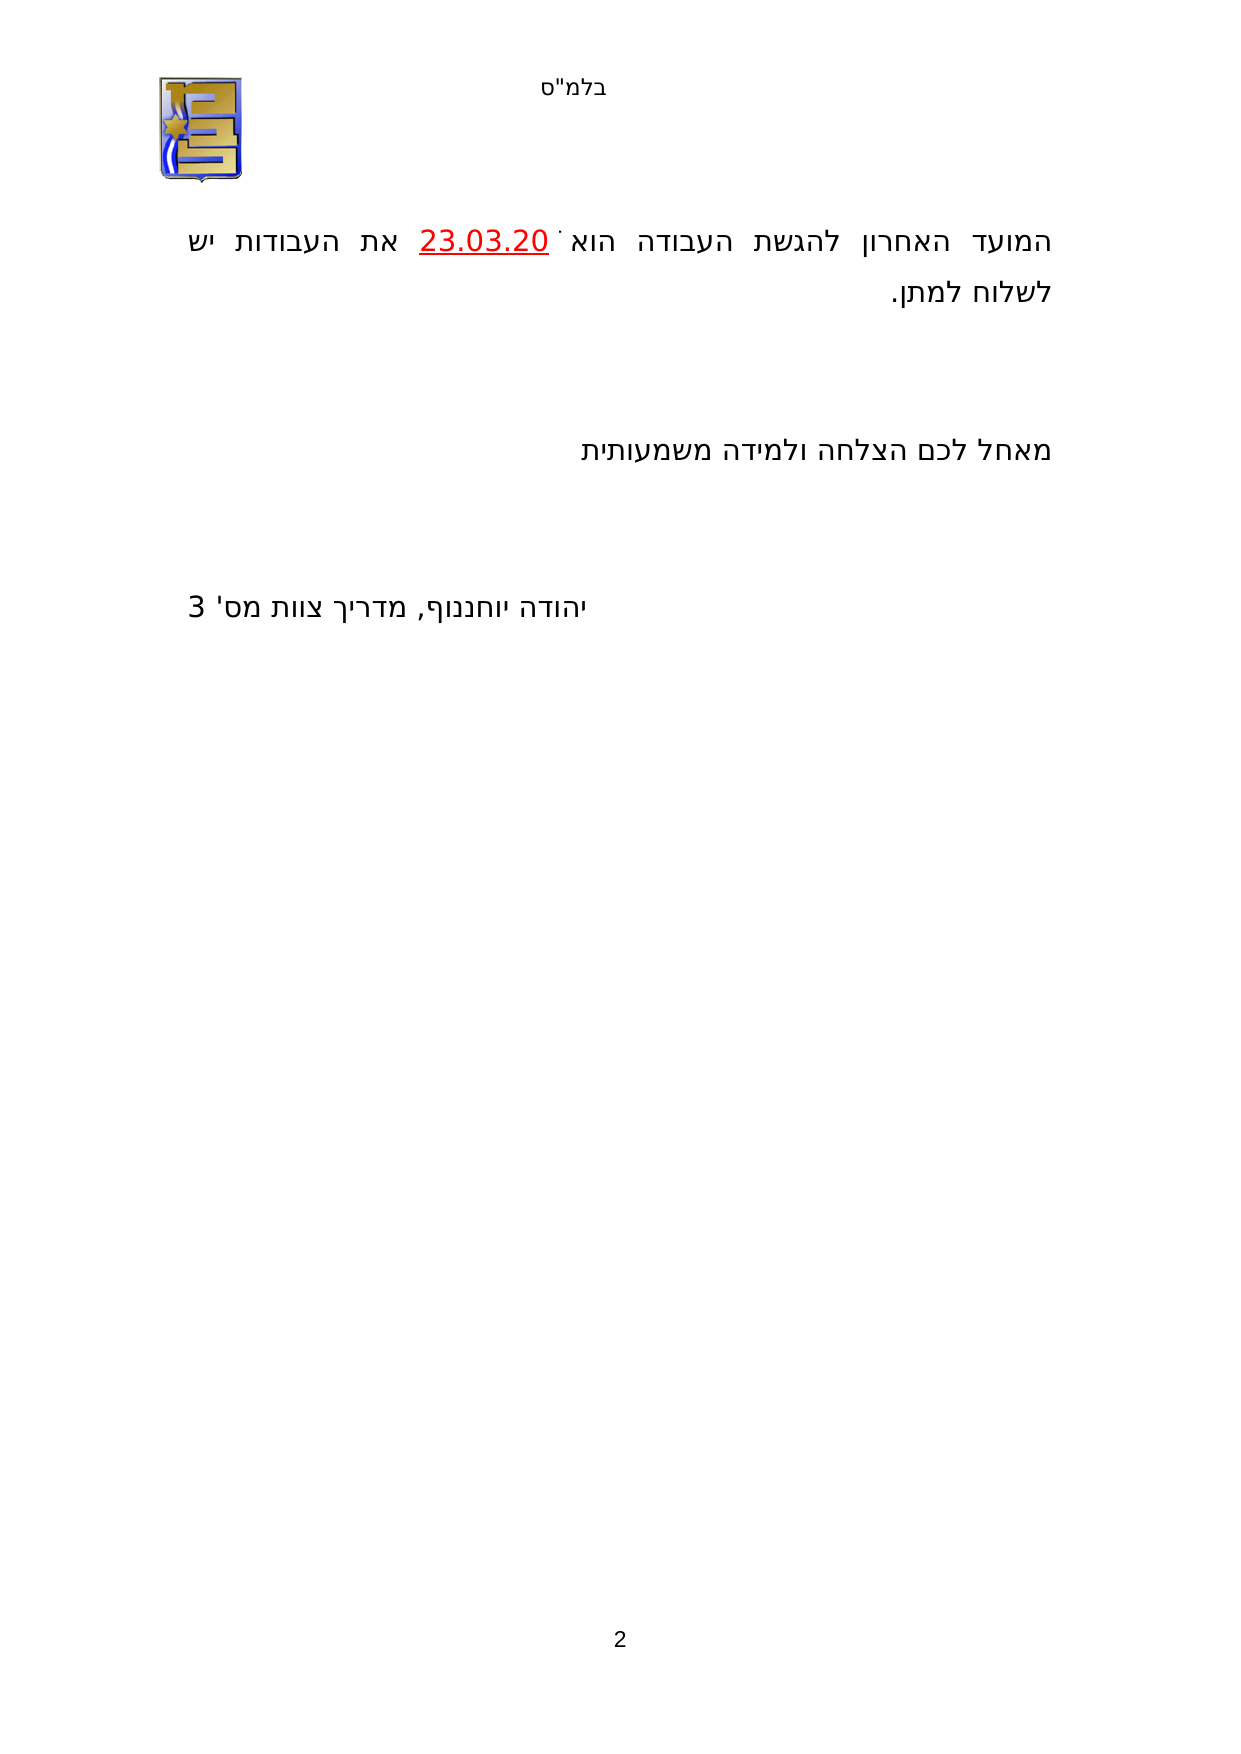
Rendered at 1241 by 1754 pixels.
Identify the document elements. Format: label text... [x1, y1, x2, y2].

text יהודה יוחננוף, מדריך צוות מס' 3 [187, 591, 1053, 625]
text מאחל לכם הצלחה ולמידה משמעותית [187, 433, 1053, 467]
picture [157, 75, 242, 182]
text המועד האחרון להגשת העבודה הואֹ 23.03.20 את העבודות יש לשלוח למתן. [187, 224, 1053, 309]
